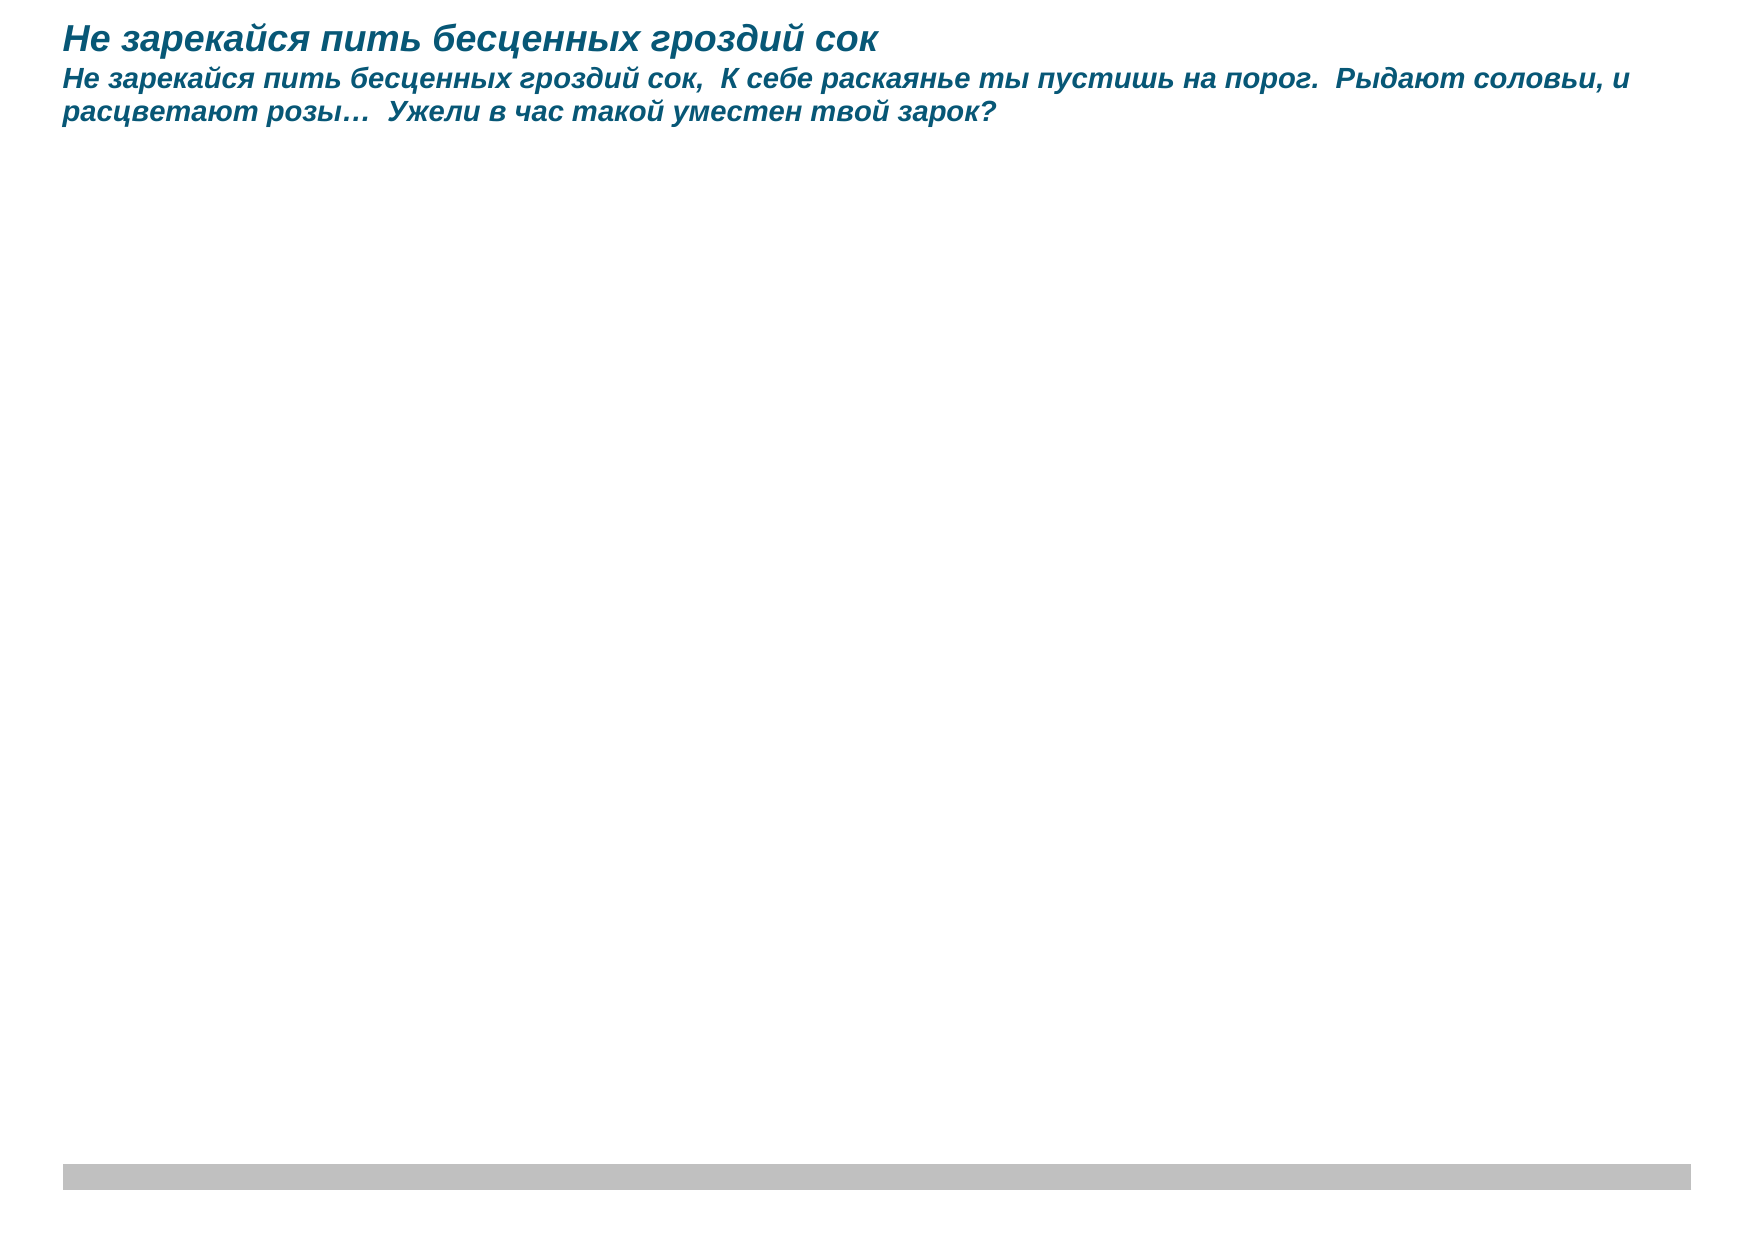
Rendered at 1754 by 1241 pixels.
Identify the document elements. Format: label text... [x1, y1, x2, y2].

text Не зарекайся пить бесценных гроздий сок, [62, 61, 1691, 128]
subtitle Не зарекайся пить бесценных гроздий сок [62, 17, 1691, 60]
